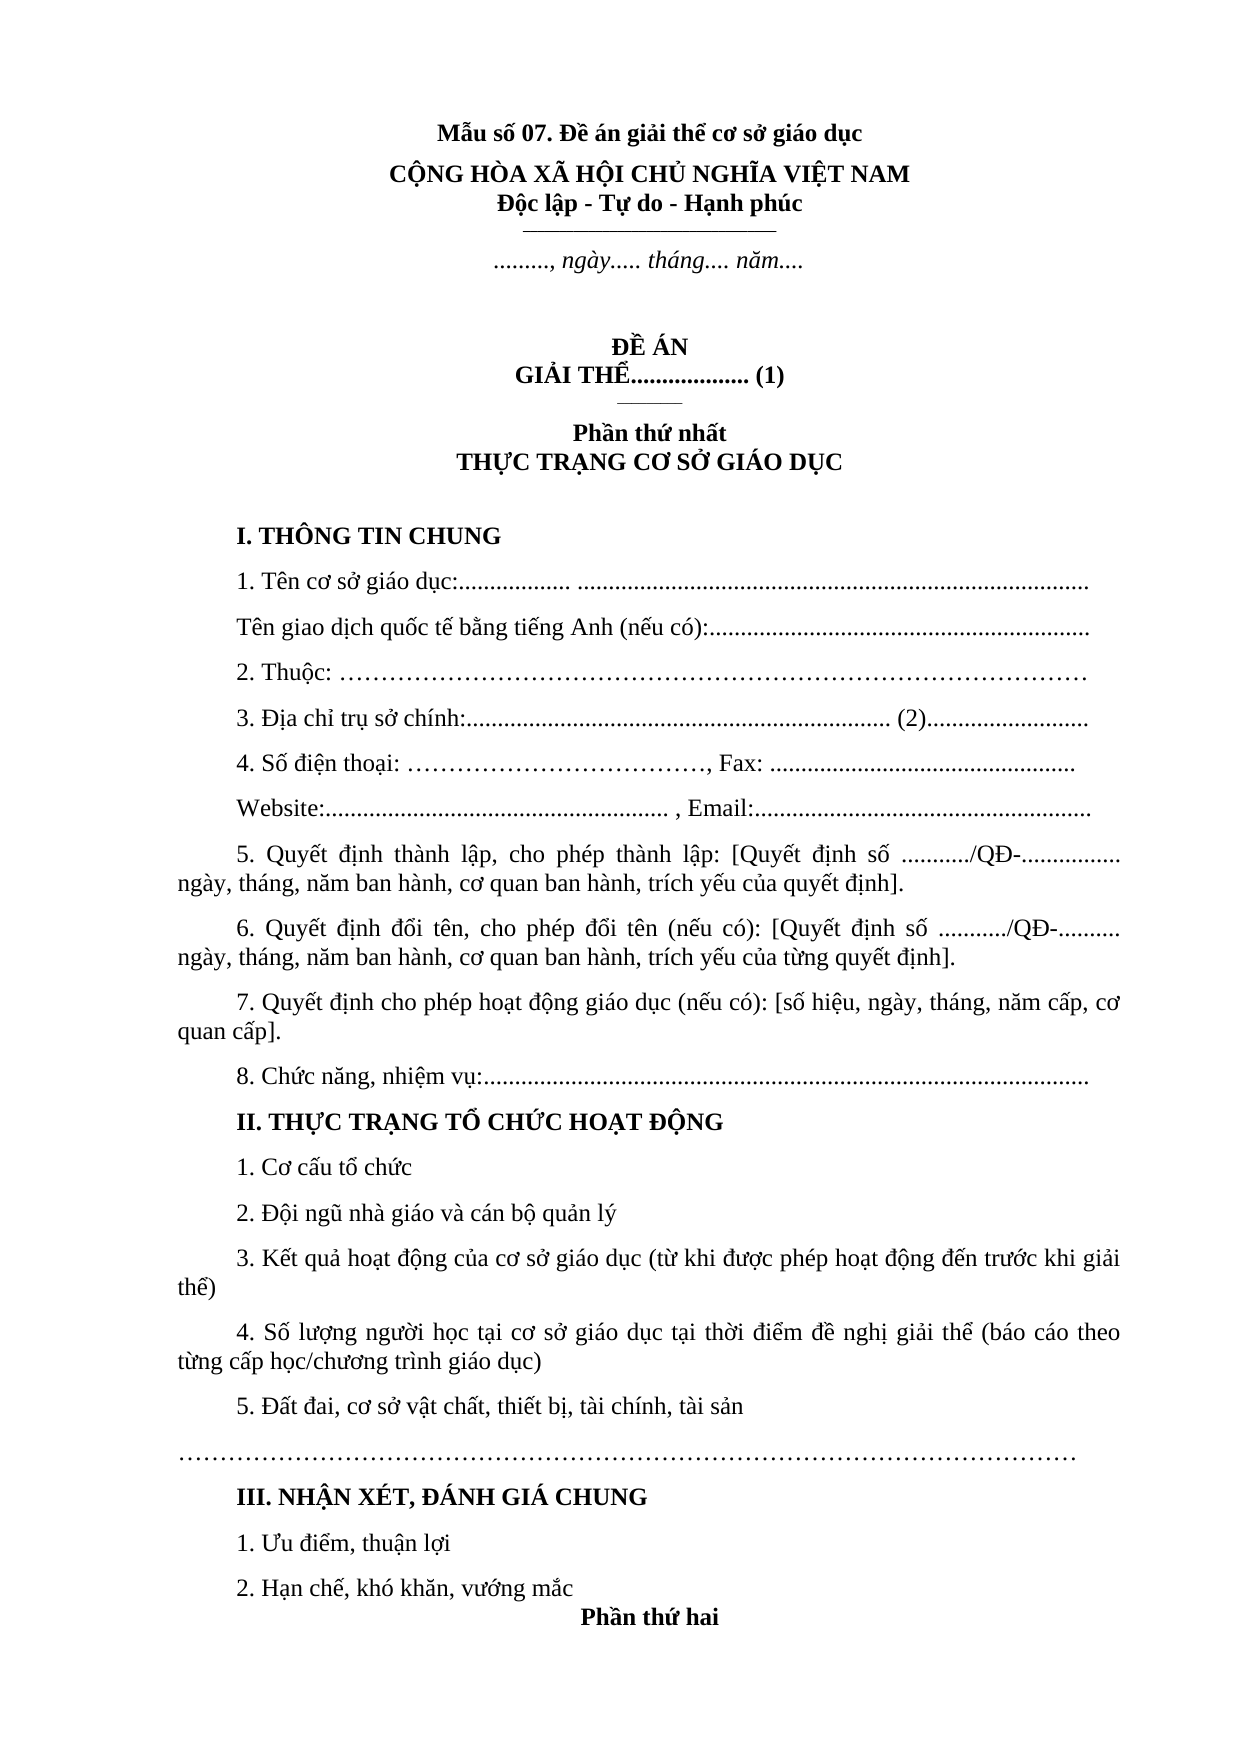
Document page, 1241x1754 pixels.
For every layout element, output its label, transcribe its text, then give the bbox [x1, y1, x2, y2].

text 6. Quyết định đổi tên, cho phép đổi tên (nếu có): [Quyết định số .........../QĐ-.......... ngày, tháng, năm ban hành, cơ quan ban hành, trích yếu của từng quyết định]. [177, 913, 1122, 971]
text Phần thứ nhất [177, 418, 1122, 447]
text 2. Đội ngũ nhà giáo và cán bộ quản lý [177, 1198, 1122, 1226]
text 7. Quyết định cho phép hoạt động giáo dục (nếu có): [số hiệu, ngày, tháng, năm cấp, cơ quan cấp]. [177, 987, 1122, 1045]
text Phần thứ hai [177, 1602, 1122, 1631]
text 1. Tên cơ sở giáo dục:.................. .................................................................................. [177, 566, 1122, 595]
text 5. Quyết định thành lập, cho phép thành lập: [Quyết định số .........../QĐ-................ ngày, tháng, năm ban hành, cơ quan ban hành, trích yếu của quyết định]. [177, 839, 1122, 896]
text GIẢI THỂ................... (1) [177, 361, 1122, 389]
text 8. Chức năng, nhiệm vụ:................................................................................................. [177, 1061, 1122, 1090]
text Mẫu số 07. Đề án giải thể cơ sở giáo dục [177, 118, 1122, 147]
text II. THỰC TRẠNG TỔ CHỨC HOẠT ĐỘNG [177, 1107, 1122, 1136]
text I. THÔNG TIN CHUNG [177, 521, 1122, 550]
text 1. Cơ cấu tổ chức [177, 1152, 1122, 1181]
text Tên giao dịch quốc tế bằng tiếng Anh (nếu có):............................................................. [177, 612, 1122, 641]
text ........., ngày..... tháng.... năm.... [177, 246, 1122, 274]
text 2. Thuộc: ……………………………………………………………………………… [177, 657, 1122, 686]
text Website:....................................................... , Email:...................................................... [177, 793, 1122, 822]
text CỘNG HÒA XÃ HỘI CHỦ NGHĨA VIỆT NAM Độc lập - Tự do - Hạnh phúc ___________________________________ [177, 159, 1122, 246]
text THỰC TRẠNG CƠ SỞ GIÁO DỤC [177, 447, 1122, 476]
text 1. Ưu điểm, thuận lợi [177, 1528, 1122, 1556]
text III. NHẬN XÉT, ĐÁNH GIÁ CHUNG [177, 1482, 1122, 1511]
text ……………………………………………………………………………………………… [177, 1437, 1122, 1466]
text 4. Số lượng người học tại cơ sở giáo dục tại thời điểm đề nghị giải thể (báo cáo theo từng cấp học/chương trình giáo dục) [177, 1317, 1122, 1375]
text 4. Số điện thoại: ………………………………, Fax: ................................................. [177, 748, 1122, 777]
text _________ [177, 389, 1122, 418]
text 3. Kết quả hoạt động của cơ sở giáo dục (từ khi được phép hoạt động đến trước khi giải thể) [177, 1243, 1122, 1301]
text ĐỀ ÁN [177, 332, 1122, 361]
text 3. Địa chỉ trụ sở chính:.................................................................... (2).......................... [177, 703, 1122, 731]
text 2. Hạn chế, khó khăn, vướng mắc [177, 1573, 1122, 1602]
text 5. Đất đai, cơ sở vật chất, thiết bị, tài chính, tài sản [177, 1391, 1122, 1420]
